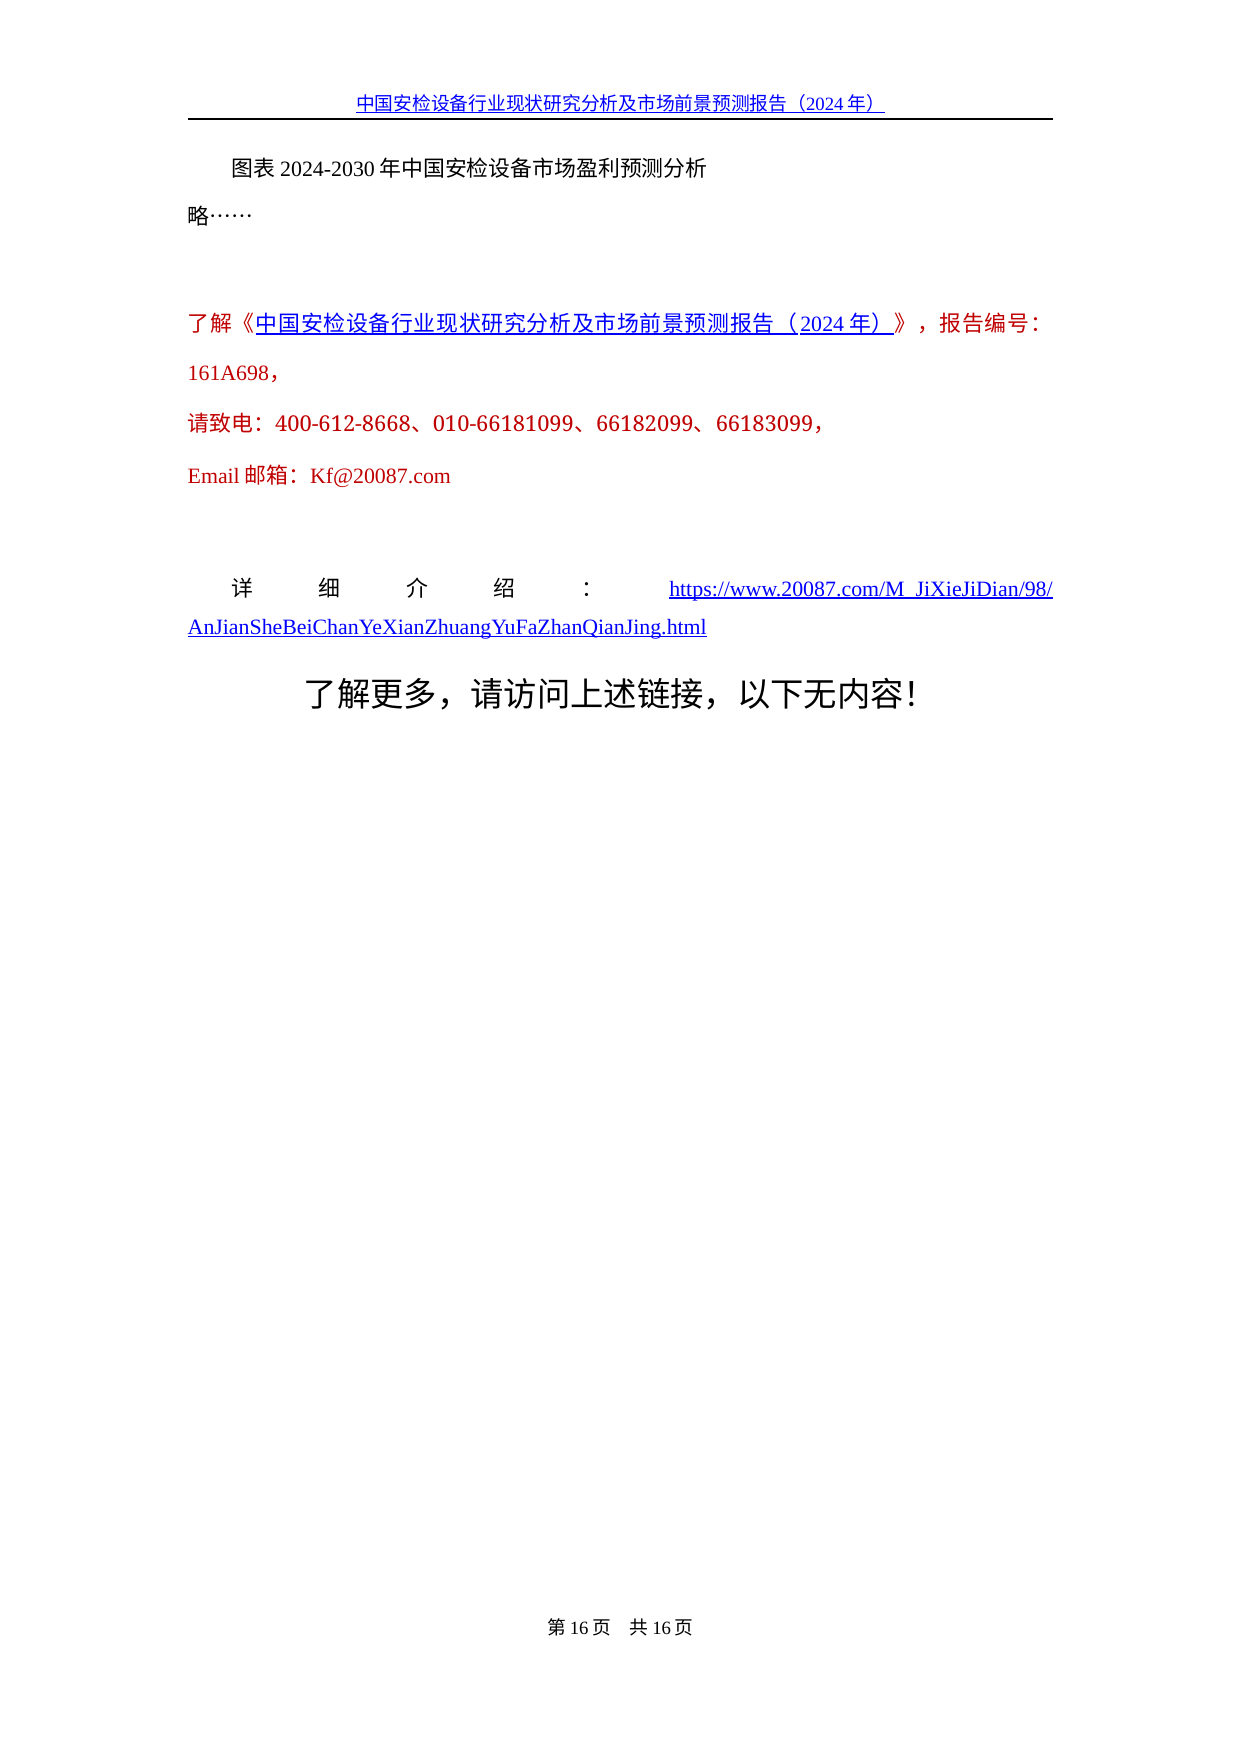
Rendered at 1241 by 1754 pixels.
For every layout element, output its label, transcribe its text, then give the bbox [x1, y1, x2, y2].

title 了解更多，请访问上述链接，以下无内容！ [187, 659, 1053, 724]
text Email邮箱：Kf@20087.com [187, 457, 1053, 490]
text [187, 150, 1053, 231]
text 请致电：400-612-8668、010-66181099、66182099、66183099， [187, 406, 1053, 438]
text 详细介绍：https://www.20087.com/M_JiXieJiDian/98/AnJianSheBeiChanYeXianZhuangYuFaZhanQianJing.html [187, 570, 1053, 643]
text 了解《中国安检设备行业现状研究分析及市场前景预测报告（2024年）》，报告编号：161A698， [187, 305, 1053, 387]
